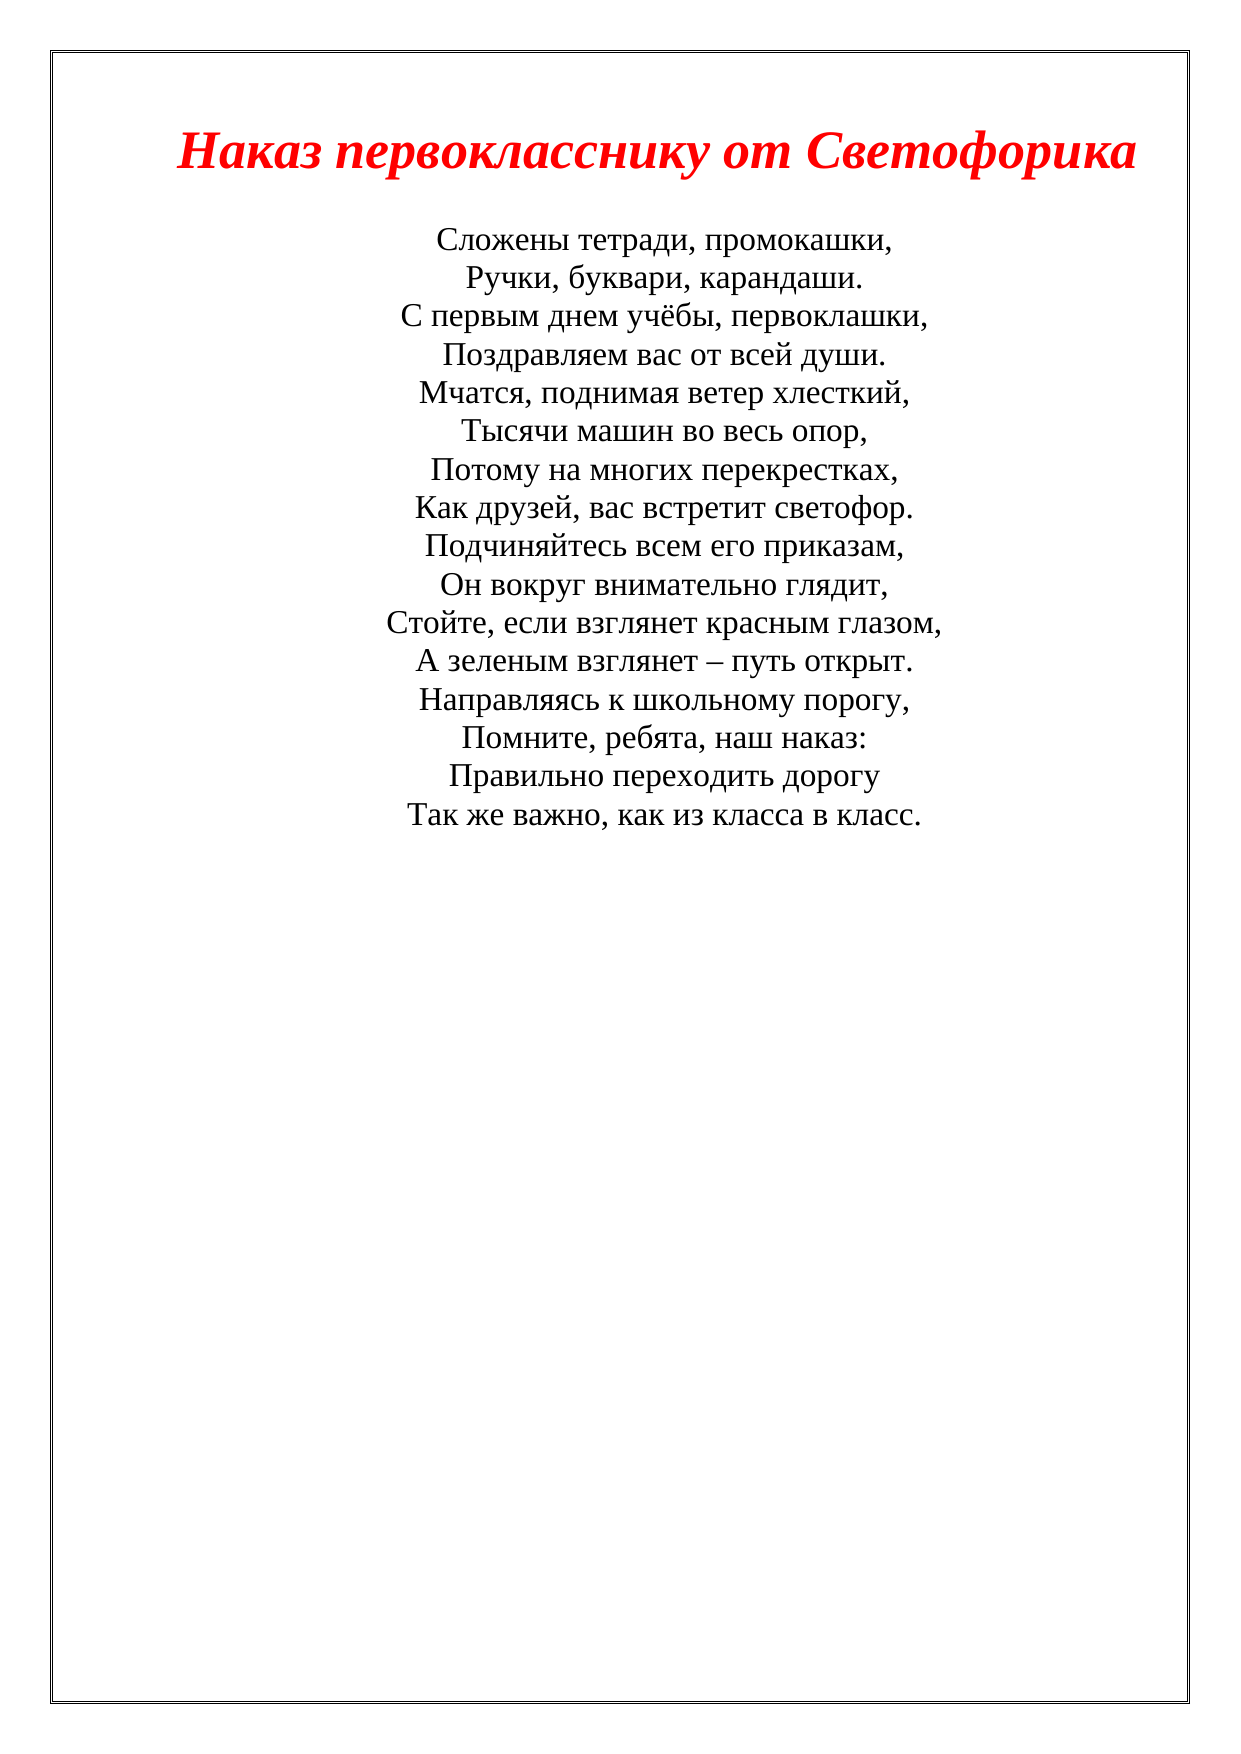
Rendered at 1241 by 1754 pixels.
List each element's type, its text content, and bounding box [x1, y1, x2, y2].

text Подчиняйтесь всем его приказам, [177, 525, 1152, 564]
text Правильно переходить дорогу [177, 755, 1152, 794]
text Направляясь к школьному порогу, [177, 679, 1152, 717]
text Потому на многих перекрестках, [177, 449, 1152, 487]
text Он вокруг внимательно глядит, [177, 564, 1152, 602]
text Стойте, если взглянет красным глазом, [177, 602, 1152, 640]
text Помните, ребята, наш наказ: [177, 717, 1152, 755]
text Мчатся, поднимая ветер хлесткий, [177, 372, 1152, 410]
text Тысячи машин во весь опор, [177, 410, 1152, 449]
text Сложены тетради, промокашки, [177, 219, 1152, 257]
text Как друзей, вас встретит светофор. [177, 487, 1152, 525]
text Ручки, буквари, карандаши. [177, 257, 1152, 295]
text А зеленым взглянет – путь открыт. [177, 640, 1152, 679]
text С первым днем учёбы, первоклашки, [177, 295, 1152, 334]
text Наказ первокласснику от Светофорика [177, 118, 1152, 180]
text Так же важно, как из класса в класс. [177, 794, 1152, 832]
text Поздравляем вас от всей души. [177, 334, 1152, 372]
